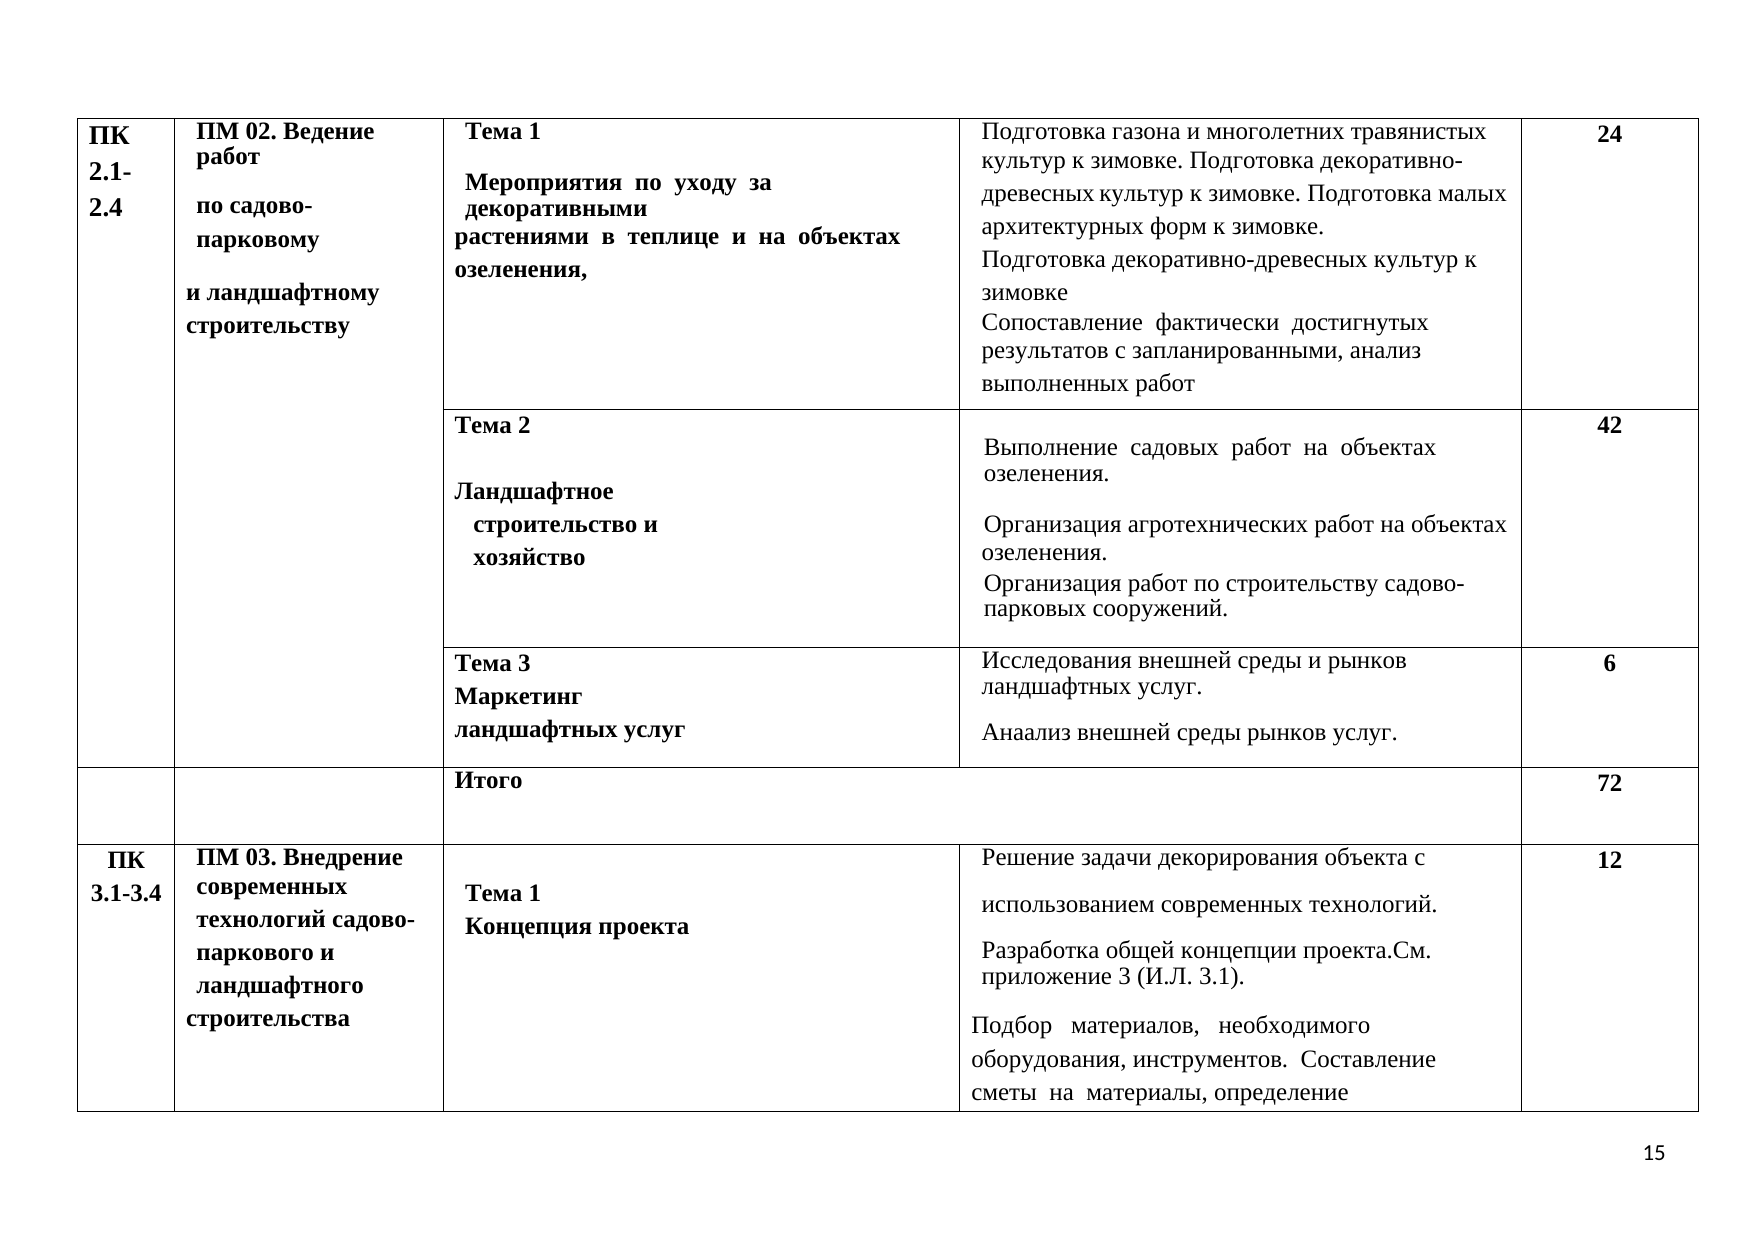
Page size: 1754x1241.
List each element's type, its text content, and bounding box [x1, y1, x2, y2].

table_cell 24 [1522, 119, 1698, 409]
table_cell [960, 845, 1521, 1111]
table_cell 42 [1522, 410, 1698, 647]
table_cell ПК 2.1-2.4 [78, 119, 174, 767]
table_cell Тема 3 Маркетинг ландшафтных услуг [444, 648, 959, 767]
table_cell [444, 845, 959, 1111]
table_cell Итого [444, 768, 1521, 844]
table_cell Подготовка газона и многолетних травянистых культур к зимовке. Подготовка декоративно-древесных культур к зимовке. Подготовка малых архитектурных форм к зимовке. Подготовка декоративно-древесных культур к зимовке Сопоставление фактически достигнутых результатов с запланированными, анализ выполненных работ [960, 119, 1521, 409]
table_cell Тема 1 Мероприятия по уходу за декоративными растениями в теплице и на объектах озеленения, [444, 119, 959, 409]
table_cell Тема 2 Ландшафтное строительство и хозяйство [444, 410, 959, 647]
table_cell Исследования внешней среды и рынков ландшафтных услуг. Анаализ внешней среды рынков услуг. [960, 648, 1521, 767]
table_cell ПК 3.1-3.4 [78, 845, 174, 1111]
table_cell Выполнение садовых работ на объектах озеленения. Организация агротехнических работ на объектах озеленения. Организация работ по строительству садово- парковых сооружений. [960, 410, 1521, 647]
table_cell 72 [1522, 768, 1698, 844]
table_cell 6 [1522, 648, 1698, 767]
table_cell [78, 768, 174, 844]
table_cell 12 [1522, 845, 1698, 1111]
table_cell ПМ 02. Ведение работ по садово-парковому и ландшафтному строительству [175, 119, 443, 767]
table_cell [175, 845, 443, 1111]
table_cell [175, 768, 443, 844]
